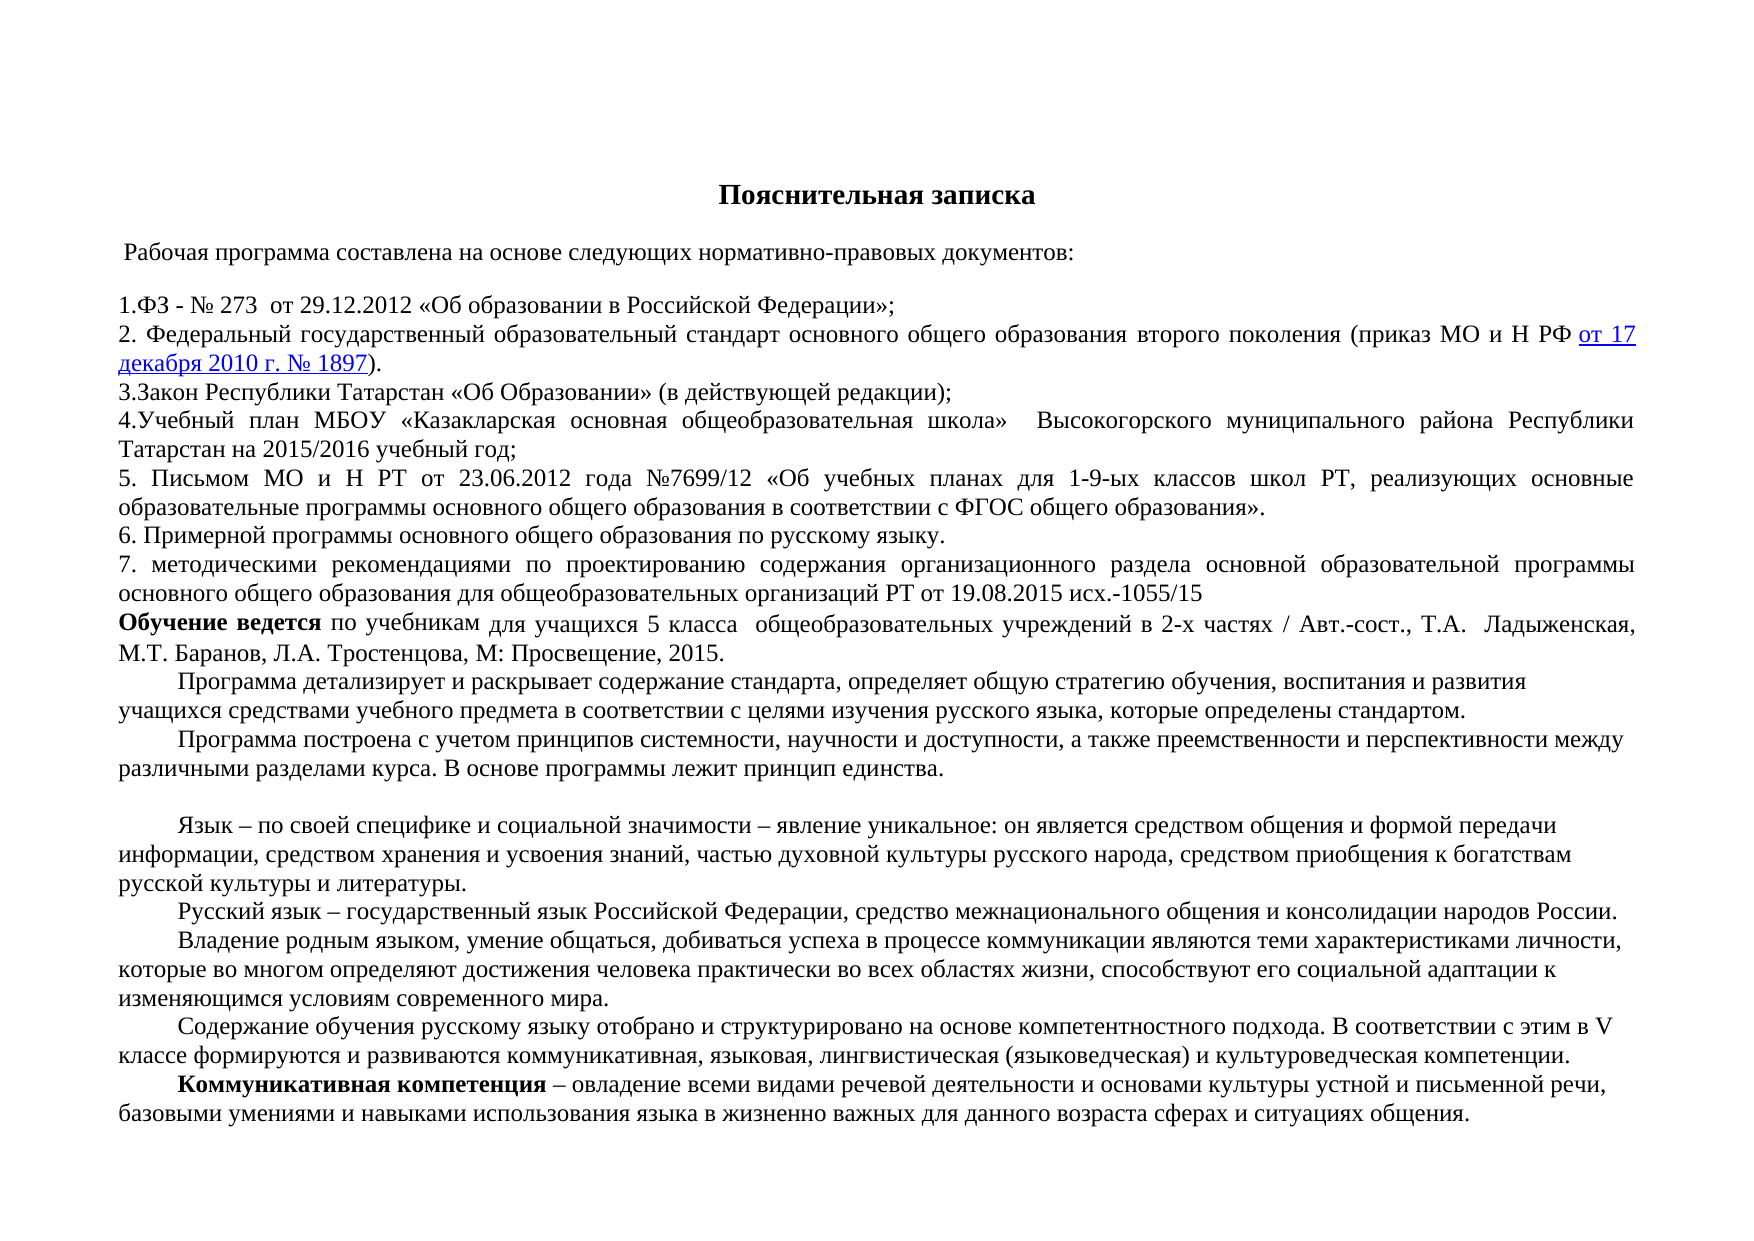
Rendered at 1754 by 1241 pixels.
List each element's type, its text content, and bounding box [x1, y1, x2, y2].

text Язык – по своей специфике и социальной значимости – явление уникальное: он является средством общения и формой передачи информации, средством хранения и усвоения знаний, частью духовной культуры русского народа, средством приобщения к богатствам русской культуры и литературы. [118, 810, 1636, 896]
text Владение родным языком, умение общаться, добиваться успеха в процессе коммуникации являются теми характеристиками личности, которые во многом определяют достижения человека практически во всех областях жизни, способствуют его социальной адаптации к изменяющимся условиям современного мира. [118, 925, 1636, 1011]
text Русский язык – государственный язык Российской Федерации, средство межнационального общения и консолидации народов России. [118, 896, 1636, 925]
text Программа построена с учетом принципов системности, научности и доступности, а также преемственности и перспективности между различными разделами курса. В основе программы лежит принцип единства. [118, 724, 1636, 781]
text Рабочая программа составлена на основе следующих нормативно-правовых документов: [118, 237, 1636, 265]
text 4.Учебный план МБОУ «Казакларская основная общеобразовательная школа» Высокогорского муниципального района Республики Татарстан на 2015/2016 учебный год; [118, 405, 1636, 463]
text 6. Примерной программы основного общего образования по русскому языку. [118, 520, 1636, 549]
text Программа детализирует и раскрывает содержание стандарта, определяет общую стратегию обучения, воспитания и развития учащихся средствами учебного предмета в соответствии с целями изучения русского языка, которые определены стандартом. [118, 666, 1636, 724]
text 5. Письмом МО и Н РТ от 23.06.2012 года №7699/12 «Об учебных планах для 1-9-ых классов школ РТ, реализующих основные образовательные программы основного общего образования в соответствии с ФГОС общего образования». [118, 463, 1636, 520]
text 2. Федеральный государственный образовательный стандарт основного общего образования второго поколения (приказ МО и Н РФ от 17 декабря 2010 г. № 1897). [118, 319, 1636, 377]
text 3.Закон Республики Татарстан «Об Образовании» (в действующей редакции); [118, 377, 1636, 405]
text 7. методическими рекомендациями по проектированию содержания организационного раздела основной образовательной программы основного общего образования для общеобразовательных организаций РТ от 19.08.2015 исх.-1055/15 [118, 549, 1636, 607]
text 1.ФЗ - № 273 от 29.12.2012 «Об образовании в Российской Федерации»; [118, 290, 1636, 319]
text Коммуникативная компетенция – овладение всеми видами речевой деятельности и основами культуры устной и письменной речи, базовыми умениями и навыками использования языка в жизненно важных для данного возраста сферах и ситуациях общения. [118, 1069, 1636, 1126]
text Пояснительная записка [118, 177, 1636, 211]
text Обучение ведется по учебникам для учащихся 5 класса общеобразовательных учреждений в 2-х частях / Авт.-сост., Т.А. Ладыженская, М.Т. Баранов, Л.А. Тростенцова, М: Просвещение, 2015. [118, 607, 1636, 666]
text Содержание обучения русскому языку отобрано и структурировано на основе компетентностного подхода. В соответствии с этим в V классе формируются и развиваются коммуникативная, языковая, лингвистическая (языковедческая) и культуроведческая компетенции. [118, 1011, 1636, 1069]
